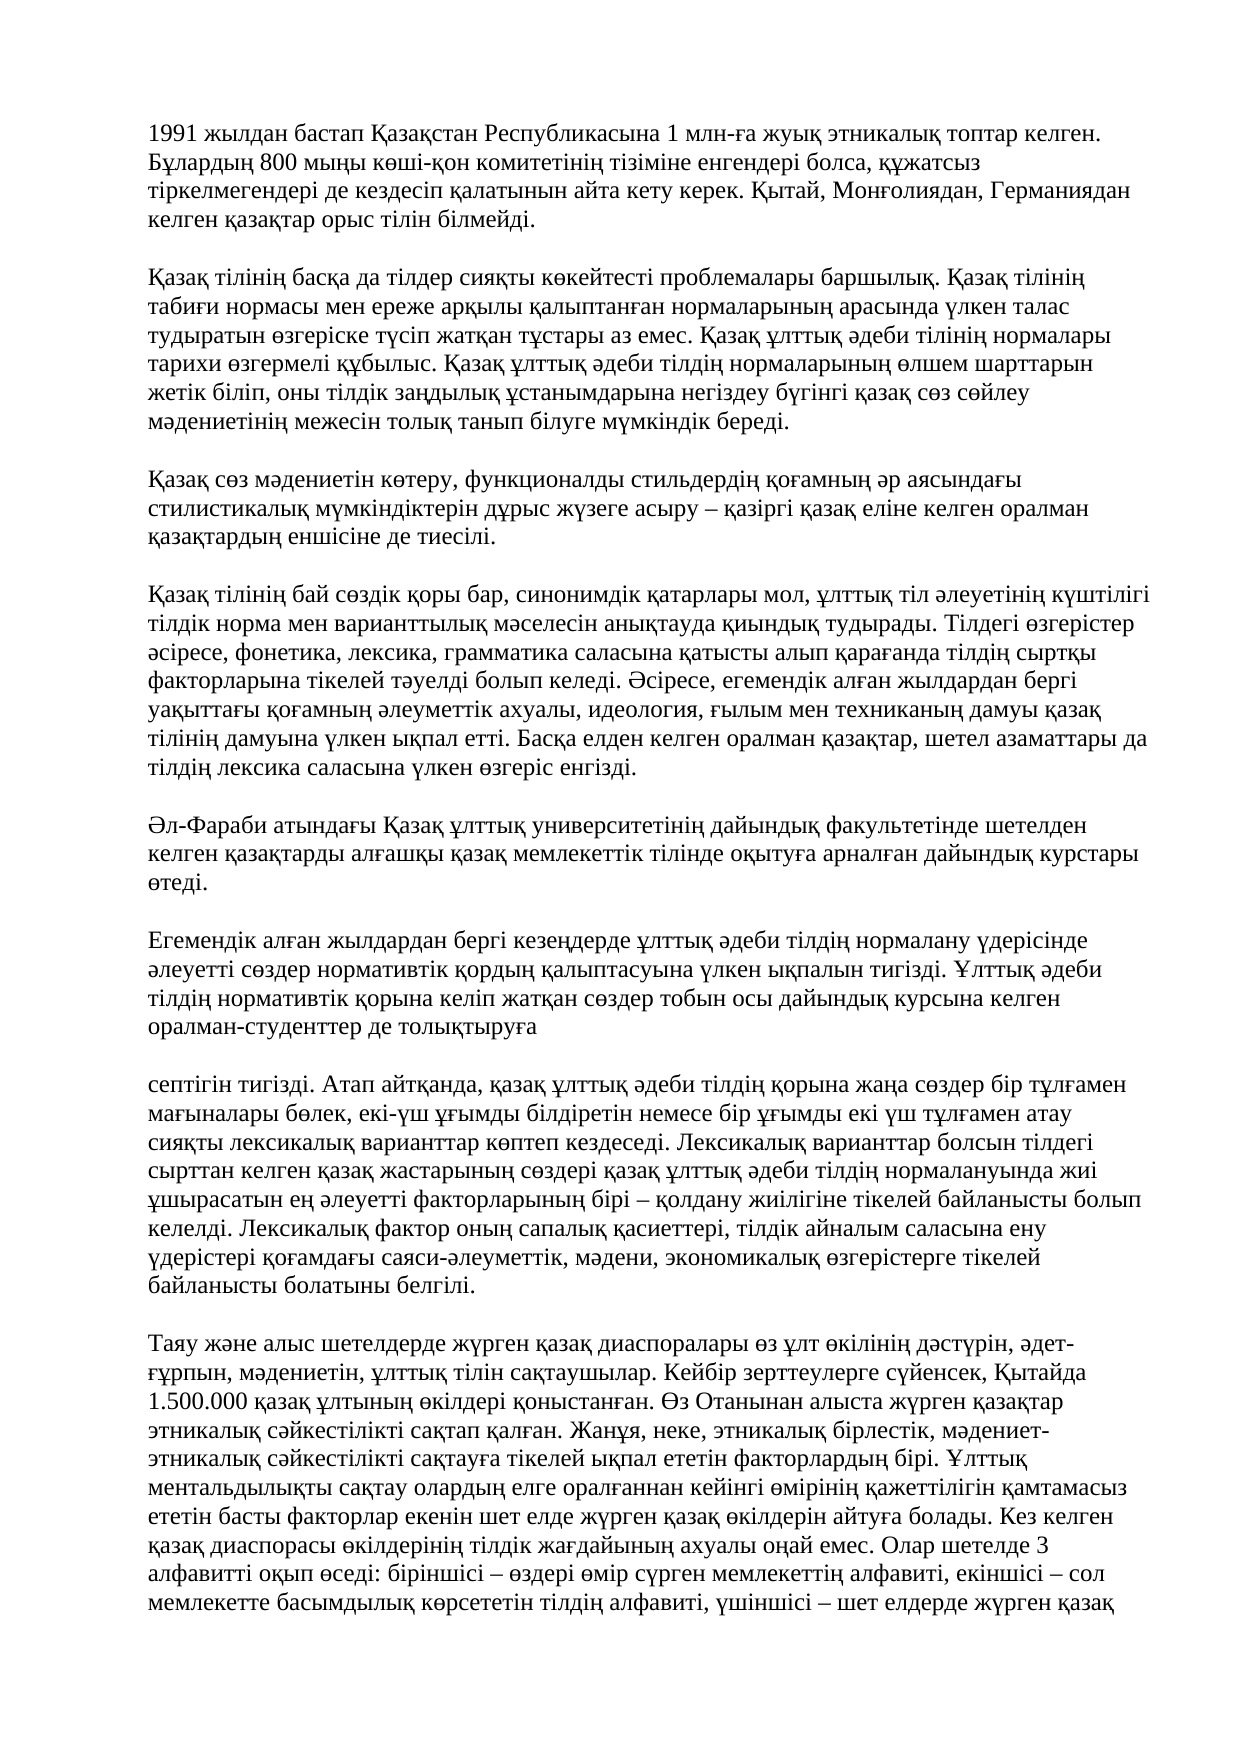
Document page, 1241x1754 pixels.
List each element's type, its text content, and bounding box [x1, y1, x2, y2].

text Қазақ тілінің бай сөздік қоры бар, синонимдік қатарлары мол, ұлттық тіл әлеуетінің күштілігі тілдік норма мен варианттылық мәселесін анықтауда қиындық тудырады. Тілдегі өзгерістер әсіресе, фонетика, лексика, грамматика саласына қатысты алып қарағанда тілдің сыртқы факторларына тікелей тәуелді болып келеді. Әсіресе, егемендік алған жылдардан бергі уақыттағы қоғамның әлеуметтік ахуалы, идеология, ғылым мен техниканың дамуы қазақ тілінің дамуына үлкен ықпал етті. Басқа елден келген оралман қазақтар, шетел азаматтары да тілдің лексика саласына үлкен өзгеріс енгізді. [148, 579, 1152, 781]
text Қазақ сөз мәдениетін көтеру, функционалды стильдердің қоғамның әр аясындағы стилистикалық мүмкіндіктерін дұрыс жүзеге асыру – қазіргі қазақ еліне келген оралман қазақтардың еншісіне де тиесілі. [148, 464, 1152, 550]
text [148, 1328, 1152, 1616]
text септігін тигізді. Атап айтқанда, қазақ ұлттық әдеби тілдің қорына жаңа сөздер бір тұлғамен мағыналары бөлек, екі-үш ұғымды білдіретін немесе бір ұғымды екі үш тұлғамен атау сияқты лексикалық варианттар көптеп кездеседі. Лексикалық варианттар болсын тілдегі сырттан келген қазақ жастарының сөздері қазақ ұлттық әдеби тілдің нормалануында жиі ұшырасатын ең әлеуетті факторларының бірі – қолдану жиілігіне тікелей байланысты болып келелді. Лексикалық фактор оның сапалық қасиеттері, тілдік айналым саласына ену үдерістері қоғамдағы саяси-әлеуметтік, мәдени, экономикалық өзгерістерге тікелей байланысты болатыны белгілі. [148, 1069, 1152, 1299]
text Әл-Фараби атындағы Қазақ ұлттық университетінің дайындық факультетінде шетелден келген қазақтарды алғашқы қазақ мемлекеттік тілінде оқытуға арналған дайындық курстары өтеді. [148, 810, 1152, 896]
text 1991 жылдан бастап Қазақстан Республикасына 1 млн-ға жуық этникалық топтар келген. Бұлардың 800 мыңы көші-қон комитетінің тізіміне енгендері болса, құжатсыз тіркелмегендері де кездесіп қалатынын айта кету керек. Қытай, Монғолиядан, Германиядан келген қазақтар орыс тілін білмейді. [148, 118, 1152, 233]
text Егемендік алған жылдардан бергі кезеңдерде ұлттық әдеби тілдің нормалану үдерісінде әлеуетті сөздер нормативтік қордың қалыптасуына үлкен ықпалын тигізді. Ұлттық әдеби тілдің нормативтік қорына келіп жатқан сөздер тобын осы дайындық курсына келген оралман-студенттер де толықтыруға [148, 925, 1152, 1040]
text Қазақ тілінің басқа да тілдер сияқты көкейтесті проблемалары баршылық. Қазақ тілінің табиғи нормасы мен ереже арқылы қалыптанған нормаларының арасында үлкен талас тудыратын өзгеріске түсіп жатқан тұстары аз емес. Қазақ ұлттық әдеби тілінің нормалары тарихи өзгермелі құбылыс. Қазақ ұлттық әдеби тілдің нормаларының өлшем шарттарын жетік біліп, оны тілдік заңдылық ұстанымдарына негіздеу бүгінгі қазақ сөз сөйлеу мәдениетінің межесін толық танып білуге мүмкіндік береді. [148, 262, 1152, 435]
